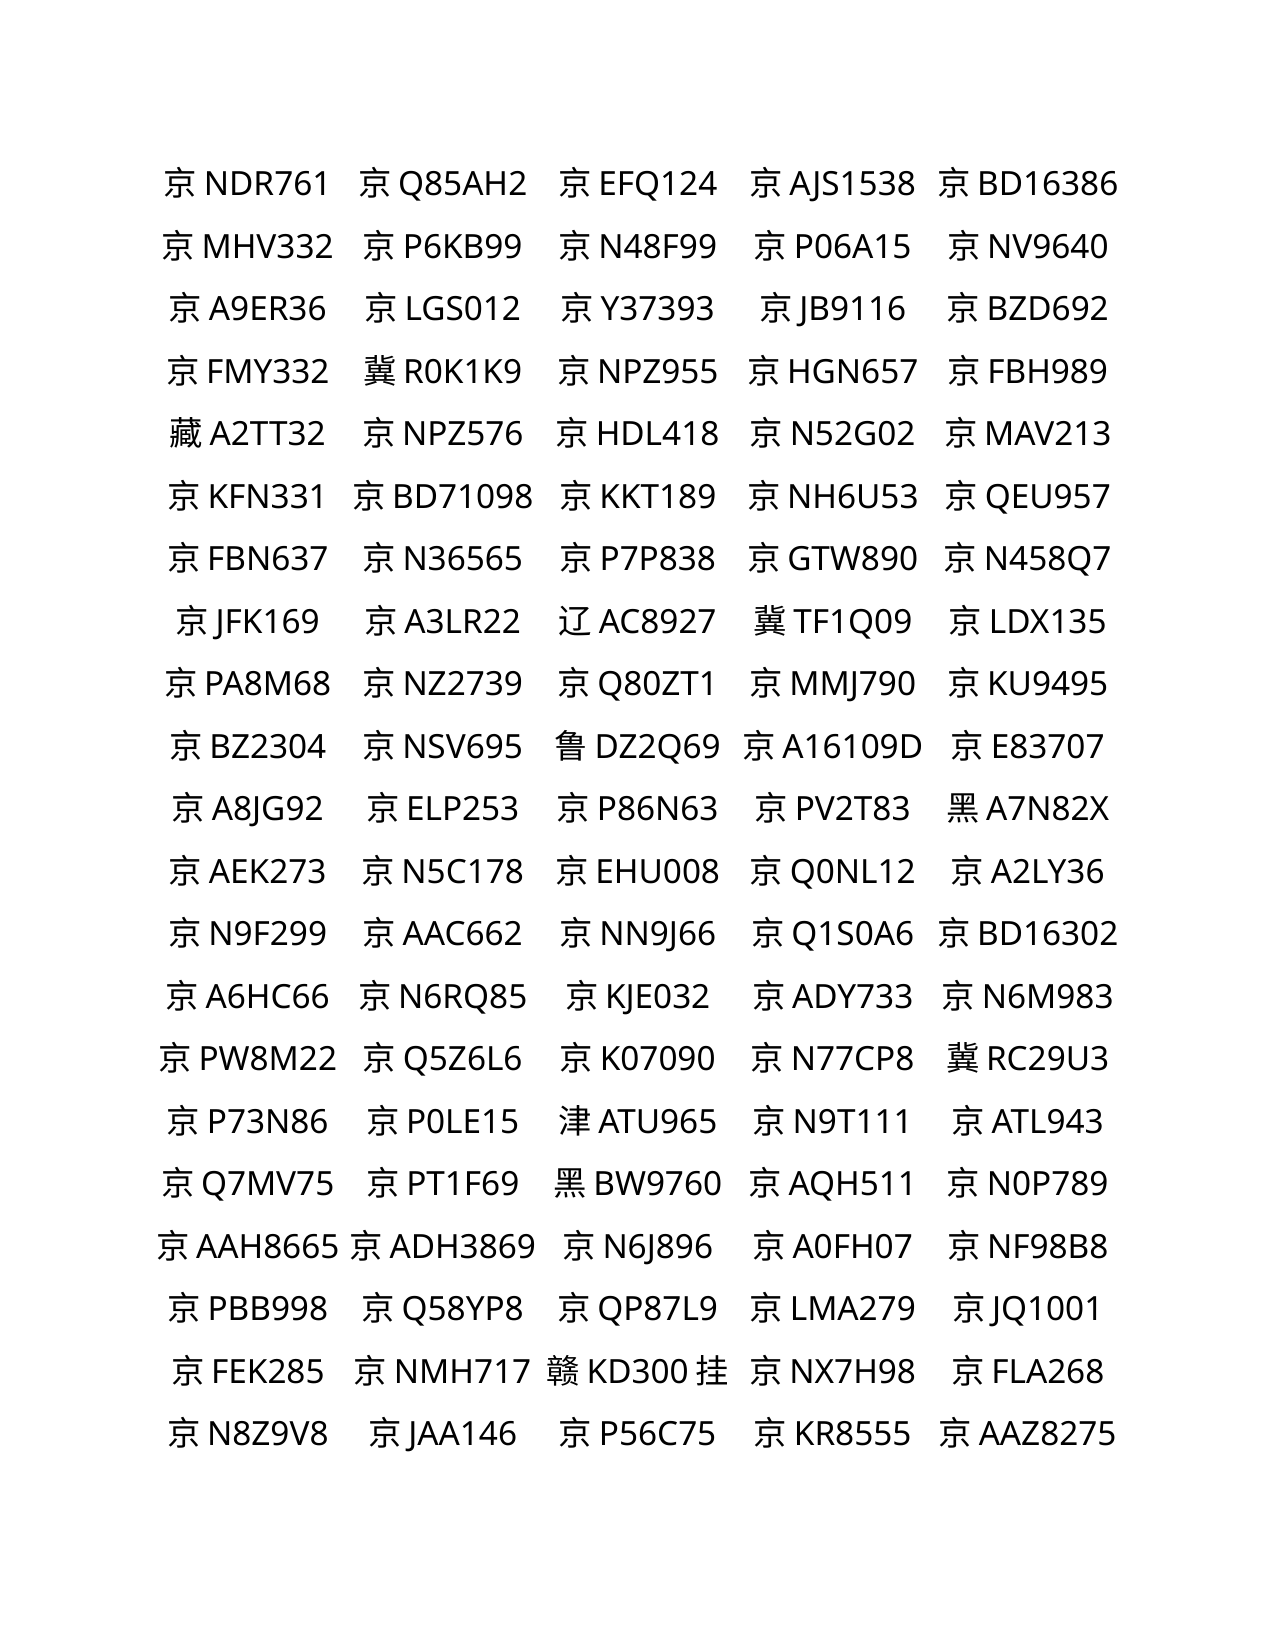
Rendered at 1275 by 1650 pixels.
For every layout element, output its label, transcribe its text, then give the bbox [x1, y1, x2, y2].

table_cell 京N5C178 [345, 838, 540, 900]
table_cell 京AEK273 [150, 838, 345, 900]
table_cell 京EHU008 [540, 838, 735, 900]
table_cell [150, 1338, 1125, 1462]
table_cell 京Q85AH2 [345, 150, 540, 212]
table_cell 京HDL418 [540, 400, 735, 462]
table_cell 京Y37393 [540, 275, 735, 337]
table_cell 京MHV332 [150, 213, 345, 275]
table_cell 京NV9640 [930, 213, 1125, 275]
table_cell 京P86N63 [540, 775, 735, 837]
table_cell 京KKT189 [540, 463, 735, 525]
table_cell 京ELP253 [345, 775, 540, 837]
table_cell 京AJS1538 [735, 150, 930, 212]
table_cell 京HGN657 [735, 338, 930, 400]
table_cell 京BZ2304 [150, 713, 345, 775]
table_cell 京KU9495 [930, 650, 1125, 712]
table_cell 京FBH989 [930, 338, 1125, 400]
table_cell 辽AC8927 [540, 588, 735, 650]
table_cell 京A16109D [735, 713, 930, 775]
table_cell 京E83707 [930, 713, 1125, 775]
table_cell 京FBN637 [150, 525, 345, 587]
table_cell 京N52G02 [735, 400, 930, 462]
table_cell 京NH6U53 [735, 463, 930, 525]
table_cell 京BD16386 [930, 150, 1125, 212]
table_cell 京NZ2739 [345, 650, 540, 712]
table_cell 京N48F99 [540, 213, 735, 275]
table_cell 京LDX135 [930, 588, 1125, 650]
table_cell 京P7P838 [540, 525, 735, 587]
table_cell 京N36565 [345, 525, 540, 587]
table_cell 京NDR761 [150, 150, 345, 212]
table_cell 京NPZ576 [345, 400, 540, 462]
table_cell 藏A2TT32 [150, 400, 345, 462]
table_cell 京GTW890 [735, 525, 930, 587]
table_cell 京JB9116 [735, 275, 930, 337]
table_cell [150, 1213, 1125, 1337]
table_cell 黑A7N82X [930, 775, 1125, 837]
table_cell 京PA8M68 [150, 650, 345, 712]
table_cell 京MMJ790 [735, 650, 930, 712]
table_cell 京NPZ955 [540, 338, 735, 400]
table_cell 京NSV695 [345, 713, 540, 775]
table_cell 京LGS012 [345, 275, 540, 337]
table_cell 京BZD692 [930, 275, 1125, 337]
table_cell 京P6KB99 [345, 213, 540, 275]
table_cell 京PV2T83 [735, 775, 930, 837]
table_cell 京N458Q7 [930, 525, 1125, 587]
table_cell 京MAV213 [930, 400, 1125, 462]
table_cell 京BD71098 [345, 463, 540, 525]
table_cell 鲁DZ2Q69 [540, 713, 735, 775]
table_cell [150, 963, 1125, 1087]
table_cell 京JFK169 [150, 588, 345, 650]
table_cell 冀TF1Q09 [735, 588, 930, 650]
table_cell 京P06A15 [735, 213, 930, 275]
table_cell 京QEU957 [930, 463, 1125, 525]
table_cell 京A8JG92 [150, 775, 345, 837]
table_cell 京FMY332 [150, 338, 345, 400]
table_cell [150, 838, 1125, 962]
table_cell 京KFN331 [150, 463, 345, 525]
table_cell 京A9ER36 [150, 275, 345, 337]
table_cell 冀R0K1K9 [345, 338, 540, 400]
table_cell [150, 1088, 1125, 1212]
table_cell 京Q80ZT1 [540, 650, 735, 712]
table_cell 京A3LR22 [345, 588, 540, 650]
table_cell 京EFQ124 [540, 150, 735, 212]
